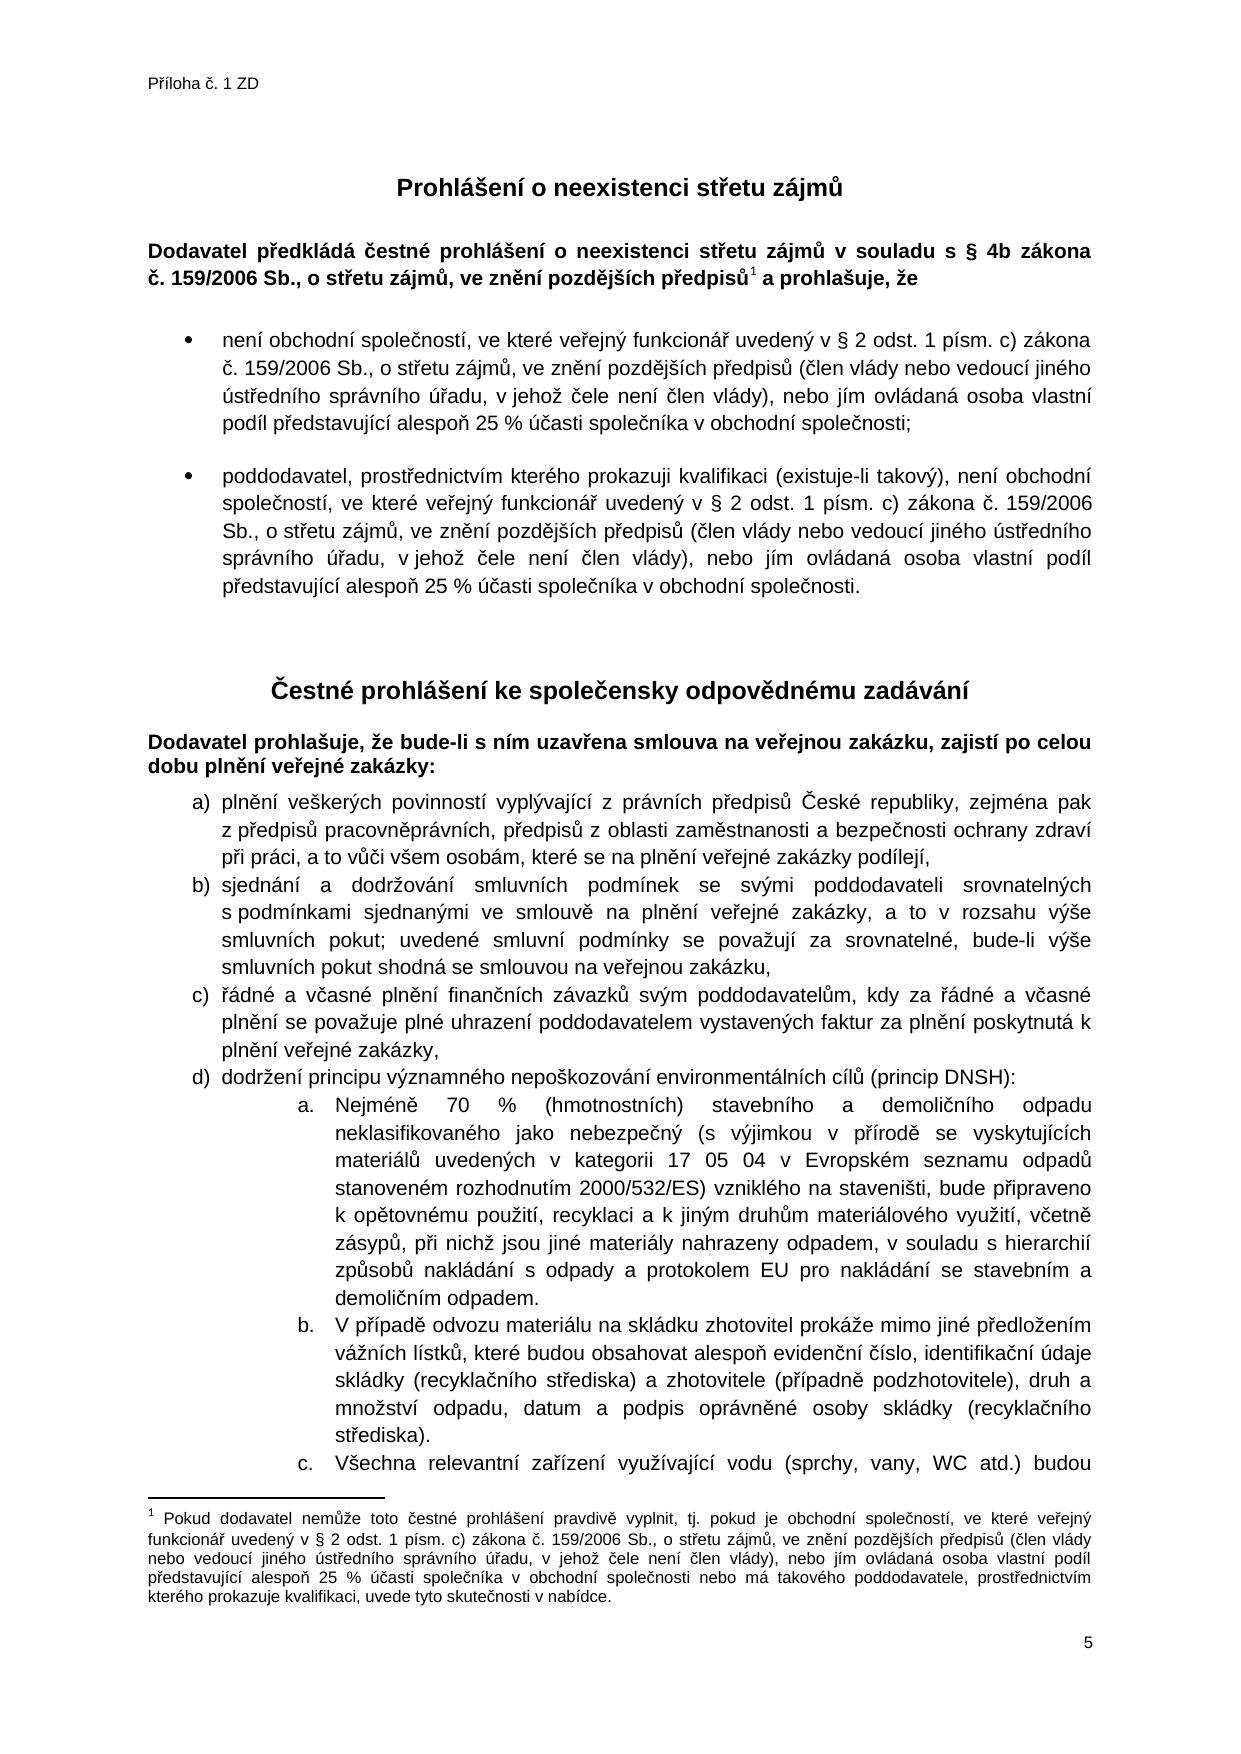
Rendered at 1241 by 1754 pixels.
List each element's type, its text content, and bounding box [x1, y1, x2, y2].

text Čestné prohlášení ke společensky odpovědnému zadávání [148, 676, 1093, 705]
list poddodavatel, prostřednictvím kterého prokazuji kvalifikaci (existuje-li takový), není obchodní společností, ve které veřejný funkcionář uvedený v § 2 odst. 1 písm. c) zákona č. 159/2006 Sb., o střetu zájmů, ve znění pozdějších předpisů (člen vlády nebo vedoucí jiného ústředního správního úřadu, v jehož čele není člen vlády), nebo jím ovládaná osoba vlastní podíl představující alespoň 25 % účasti společníka v obchodní společnosti. [185, 463, 1093, 597]
list není obchodní společností, ve které veřejný funkcionář uvedený v § 2 odst. 1 písm. c) zákona č. 159/2006 Sb., o střetu zájmů, ve znění pozdějších předpisů (člen vlády nebo vedoucí jiného ústředního správního úřadu, v jehož čele není člen vlády), nebo jím ovládaná osoba vlastní podíl představující alespoň 25 % účasti společníka v obchodní společnosti; [185, 328, 1093, 435]
list sjednání a dodržování smluvních podmínek se svými poddodavateli srovnatelných s podmínkami sjednanými ve smlouvě na plnění veřejné zakázky, a to v rozsahu výše smluvních pokut; uvedené smluvní podmínky se považují za srovnatelné, bude-li výše smluvních pokut shodná se smlouvou na veřejnou zakázku, [192, 873, 1093, 979]
list dodržení principu významného nepoškozování environmentálních cílů (princip DNSH): [192, 1065, 1093, 1089]
list Nejméně 70 % (hmotnostních) stavebního a demoličního odpadu neklasifikovaného jako nebezpečný (s výjimkou v přírodě se vyskytujících materiálů uvedených v kategorii 17 05 04 v Evropském seznamu odpadů stanoveném rozhodnutím 2000/532/ES) vzniklého na staveništi, bude připraveno k opětovnému použití, recyklaci a k jiným druhům materiálového využití, včetně zásypů, při nichž jsou jiné materiály nahrazeny odpadem, v souladu s hierarchií způsobů nakládání s odpady a protokolem EU pro nakládání se stavebním a demoličním odpadem. [297, 1093, 1093, 1310]
text Dodavatel předkládá čestné prohlášení o neexistenci střetu zájmů v souladu s § 4b zákona č. 159/2006 Sb., o střetu zájmů, ve znění pozdějších předpisů a prohlašuje, že [148, 239, 1093, 291]
list řádné a včasné plnění finančních závazků svým poddodavatelům, kdy za řádné a včasné plnění se považuje plné uhrazení poddodavatelem vystavených faktur za plnění poskytnutá k plnění veřejné zakázky, [192, 983, 1093, 1062]
list V případě odvozu materiálu na skládku zhotovitel prokáže mimo jiné předložením vážních lístků, které budou obsahovat alespoň evidenční číslo, identifikační údaje skládky (recyklačního střediska) a zhotovitele (případně podzhotovitele), druh a množství odpadu, datum a podpis oprávněné osoby skládky (recyklačního střediska). [297, 1313, 1093, 1447]
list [297, 1451, 1093, 1475]
text Dodavatel prohlašuje, že bude-li s ním uzavřena smlouva na veřejnou zakázku, zajistí po celou dobu plnění veřejné zakázky: [148, 730, 1093, 778]
text Prohlášení o neexistenci střetu zájmů [148, 173, 1093, 201]
list plnění veškerých povinností vyplývající z právních předpisů České republiky, zejména pak z předpisů pracovněprávních, předpisů z oblasti zaměstnanosti a bezpečnosti ochrany zdraví při práci, a to vůči všem osobám, které se na plnění veřejné zakázky podílejí, [192, 790, 1093, 869]
